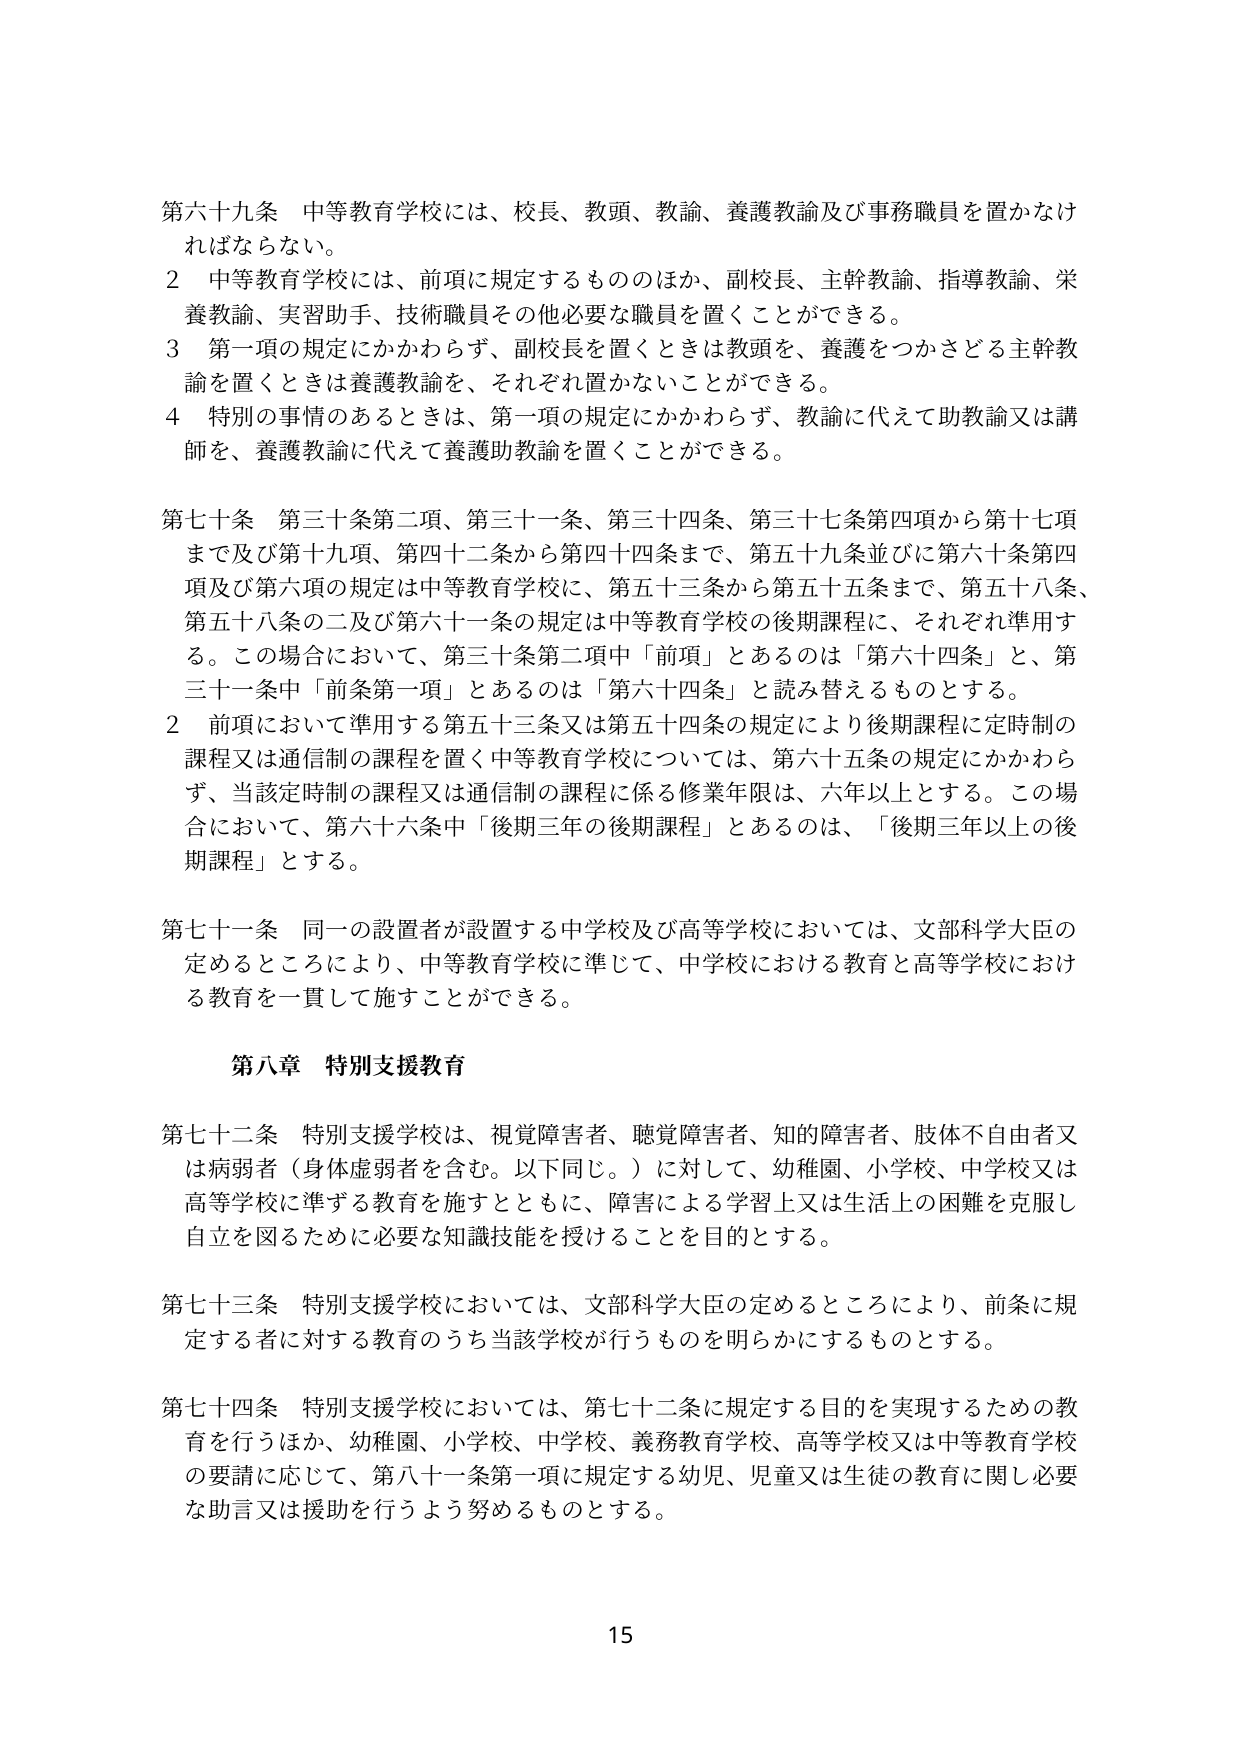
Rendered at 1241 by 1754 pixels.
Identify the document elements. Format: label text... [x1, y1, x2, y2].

text 第七十二条 特別支援学校は、視覚障害者、聴覚障害者、知的障害者、肢体不自由者又は病弱者（身体虚弱者を含む。以下同じ。）に対して、幼稚園、小学校、中学校又は高等学校に準ずる教育を施すとともに、障害による学習上又は生活上の困難を克服し自立を図るために必要な知識技能を授けることを目的とする。 [161, 1116, 1079, 1253]
text 第八章 特別支援教育 [230, 1048, 1079, 1082]
text 第七十条 第三十条第二項、第三十一条、第三十四条、第三十七条第四項から第十七項まで及び第十九項、第四十二条から第四十四条まで、第五十九条並びに第六十条第四項及び第六項の規定は中等教育学校に、第五十三条から第五十五条まで、第五十八条、第五十八条の二及び第六十一条の規定は中等教育学校の後期課程に、それぞれ準用する。この場合において、第三十条第二項中「前項」とあるのは「第六十四条」と、第三十一条中「前条第一項」とあるのは「第六十四条」と読み替えるものとする。 [161, 501, 1079, 706]
text 第七十四条 特別支援学校においては、第七十二条に規定する目的を実現するための教育を行うほか、幼稚園、小学校、中学校、義務教育学校、高等学校又は中等教育学校の要請に応じて、第八十一条第一項に規定する幼児、児童又は生徒の教育に関し必要な助言又は援助を行うよう努めるものとする。 [161, 1389, 1079, 1526]
text ２ 中等教育学校には、前項に規定するもののほか、副校長、主幹教諭、指導教諭、栄養教諭、実習助手、技術職員その他必要な職員を置くことができる。 [161, 262, 1079, 330]
text ３ 第一項の規定にかかわらず、副校長を置くときは教頭を、養護をつかさどる主幹教諭を置くときは養護教諭を、それぞれ置かないことができる。 [161, 330, 1079, 399]
text ２ 前項において準用する第五十三条又は第五十四条の規定により後期課程に定時制の課程又は通信制の課程を置く中等教育学校については、第六十五条の規定にかかわらず、当該定時制の課程又は通信制の課程に係る修業年限は、六年以上とする。この場合において、第六十六条中「後期三年の後期課程」とあるのは、「後期三年以上の後期課程」とする。 [161, 706, 1079, 877]
text ４ 特別の事情のあるときは、第一項の規定にかかわらず、教諭に代えて助教諭又は講師を、養護教諭に代えて養護助教諭を置くことができる。 [161, 399, 1079, 467]
text 第七十一条 同一の設置者が設置する中学校及び高等学校においては、文部科学大臣の定めるところにより、中等教育学校に準じて、中学校における教育と高等学校における教育を一貫して施すことができる。 [161, 911, 1079, 1014]
text 第七十三条 特別支援学校においては、文部科学大臣の定めるところにより、前条に規定する者に対する教育のうち当該学校が行うものを明らかにするものとする。 [161, 1287, 1079, 1355]
text 第六十九条 中等教育学校には、校長、教頭、教諭、養護教諭及び事務職員を置かなければならない。 [161, 194, 1079, 262]
